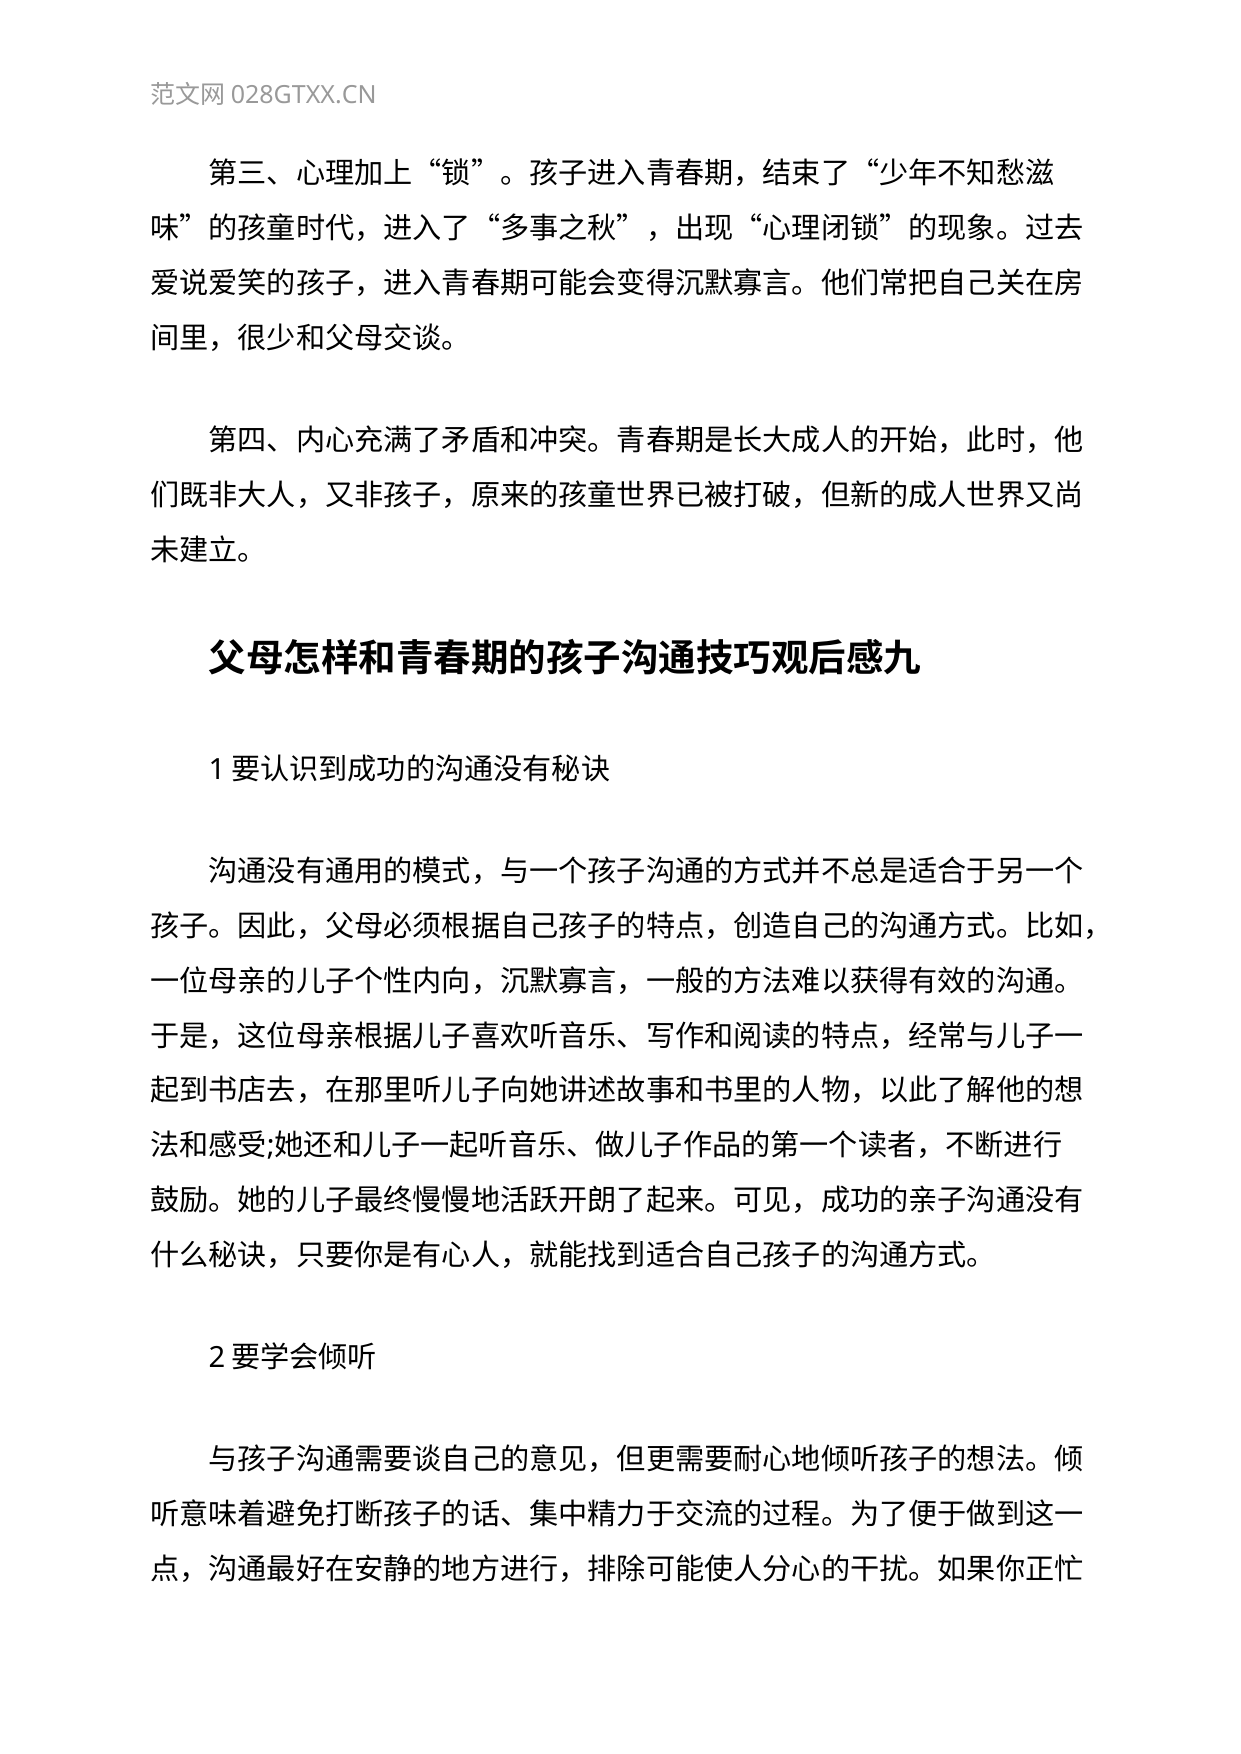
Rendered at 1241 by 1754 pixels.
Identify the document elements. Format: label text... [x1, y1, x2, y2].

text 第四、内心充满了矛盾和冲突。青春期是长大成人的开始，此时，他们既非大人，又非孩子，原来的孩童世界已被打破，但新的成人世界又尚未建立。 [150, 416, 1090, 568]
text 1要认识到成功的沟通没有秘诀 [150, 745, 1090, 788]
text 沟通没有通用的模式，与一个孩子沟通的方式并不总是适合于另一个孩子。因此，父母必须根据自己孩子的特点，创造自己的沟通方式。比如，一位母亲的儿子个性内向，沉默寡言，一般的方法难以获得有效的沟通。于是，这位母亲根据儿子喜欢听音乐、写作和阅读的特点，经常与儿子一起到书店去，在那里听儿子向她讲述故事和书里的人物，以此了解他的想法和感受;她还和儿子一起听音乐、做儿子作品的第一个读者，不断进行鼓励。她的儿子最终慢慢地活跃开朗了起来。可见，成功的亲子沟通没有什么秘诀，只要你是有心人，就能找到适合自己孩子的沟通方式。 [150, 847, 1090, 1274]
text 第三、心理加上“锁”。孩子进入青春期，结束了“少年不知愁滋味”的孩童时代，进入了“多事之秋”，出现“心理闭锁”的现象。过去爱说爱笑的孩子，进入青春期可能会变得沉默寡言。他们常把自己关在房间里，很少和父母交谈。 [150, 150, 1090, 357]
text 2要学会倾听 [150, 1333, 1090, 1376]
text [150, 1436, 1090, 1588]
text 父母怎样和青春期的孩子沟通技巧观后感九 [150, 628, 1090, 682]
